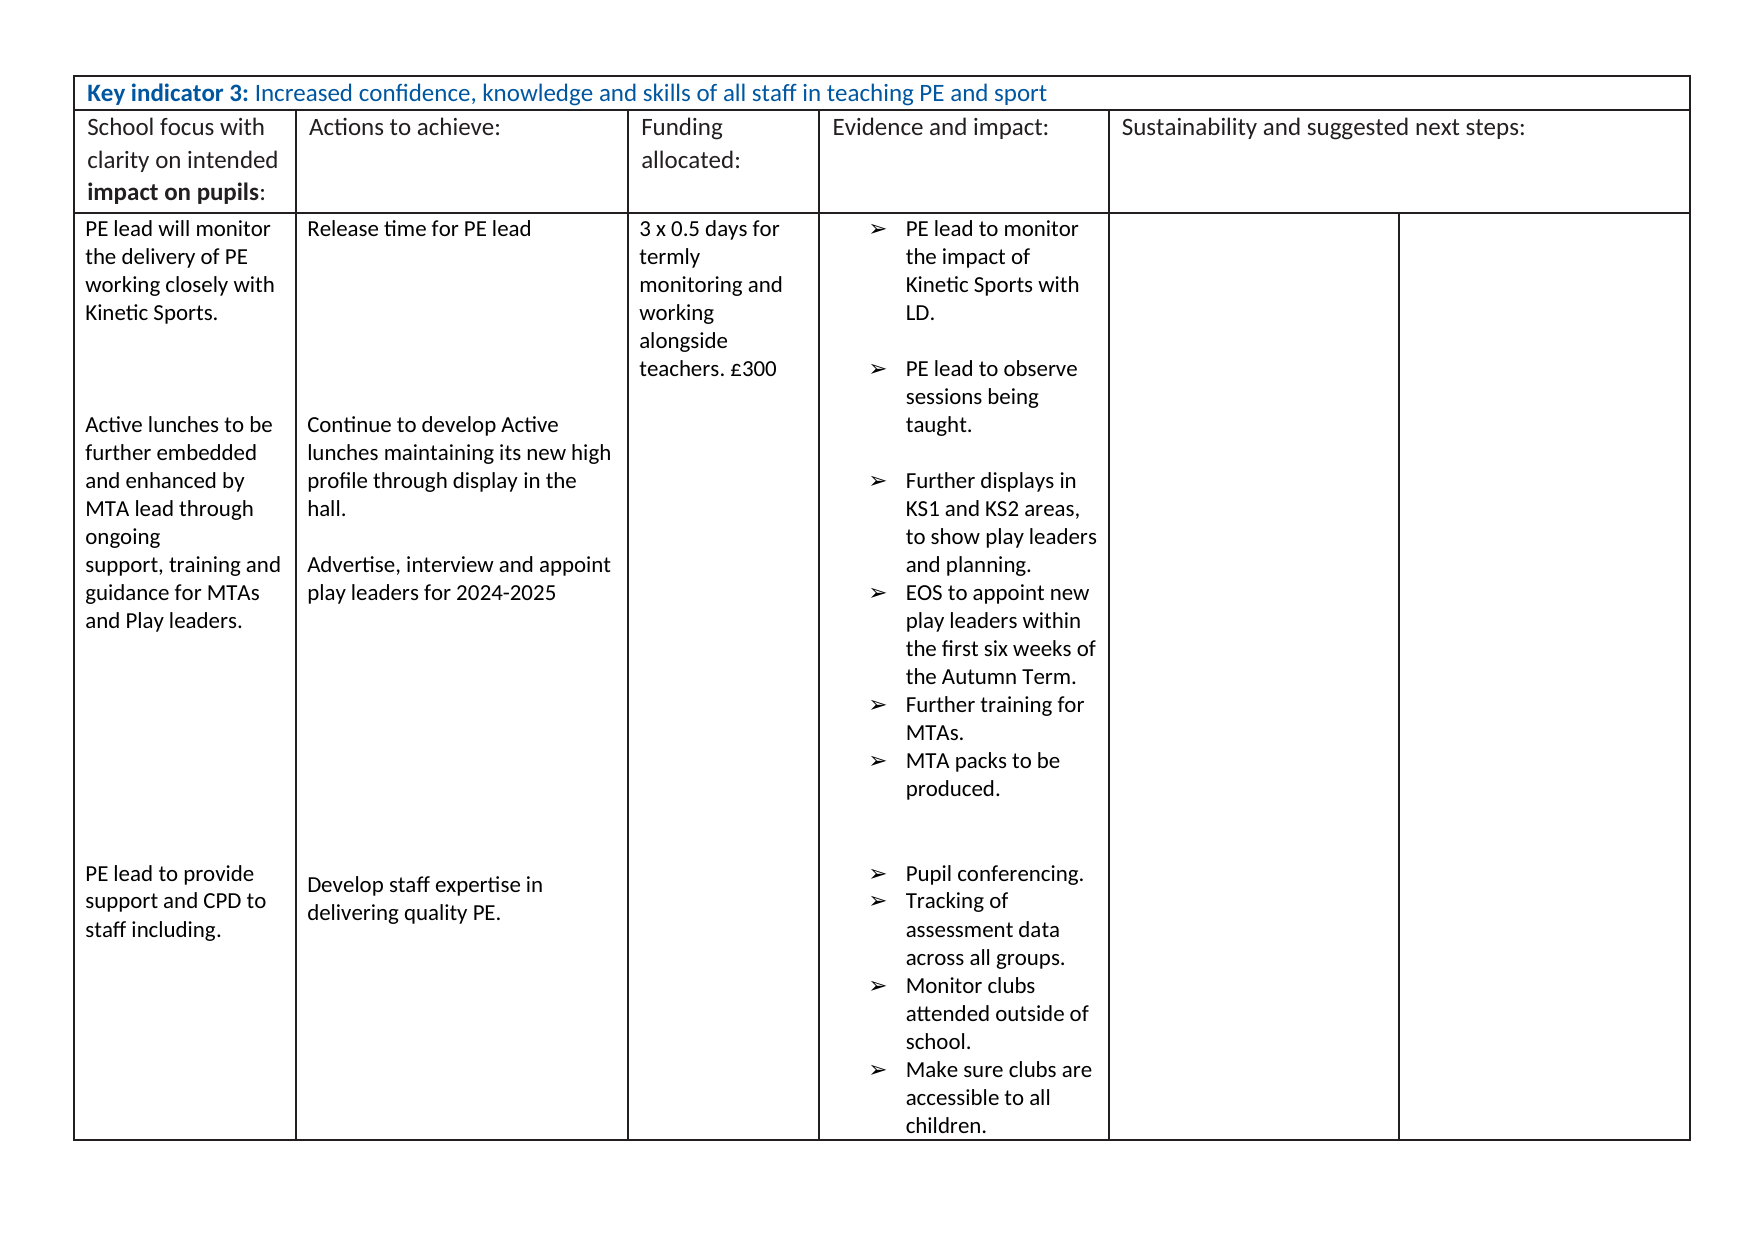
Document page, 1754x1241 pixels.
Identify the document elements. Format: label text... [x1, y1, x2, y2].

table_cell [820, 214, 1108, 1139]
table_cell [297, 214, 627, 1139]
table_cell Sustainability and suggested next steps: [1110, 111, 1689, 212]
table_cell Actions to achieve: [297, 111, 627, 212]
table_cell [75, 214, 295, 1139]
table_cell Evidence and impact: [820, 111, 1108, 212]
table_cell [1400, 214, 1689, 1139]
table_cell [629, 214, 818, 1139]
table_cell [1110, 214, 1398, 1139]
table_cell Funding allocated: [629, 111, 818, 212]
table_cell School focus with clarity on intended impact on pupils: [75, 111, 295, 212]
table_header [75, 77, 1689, 109]
